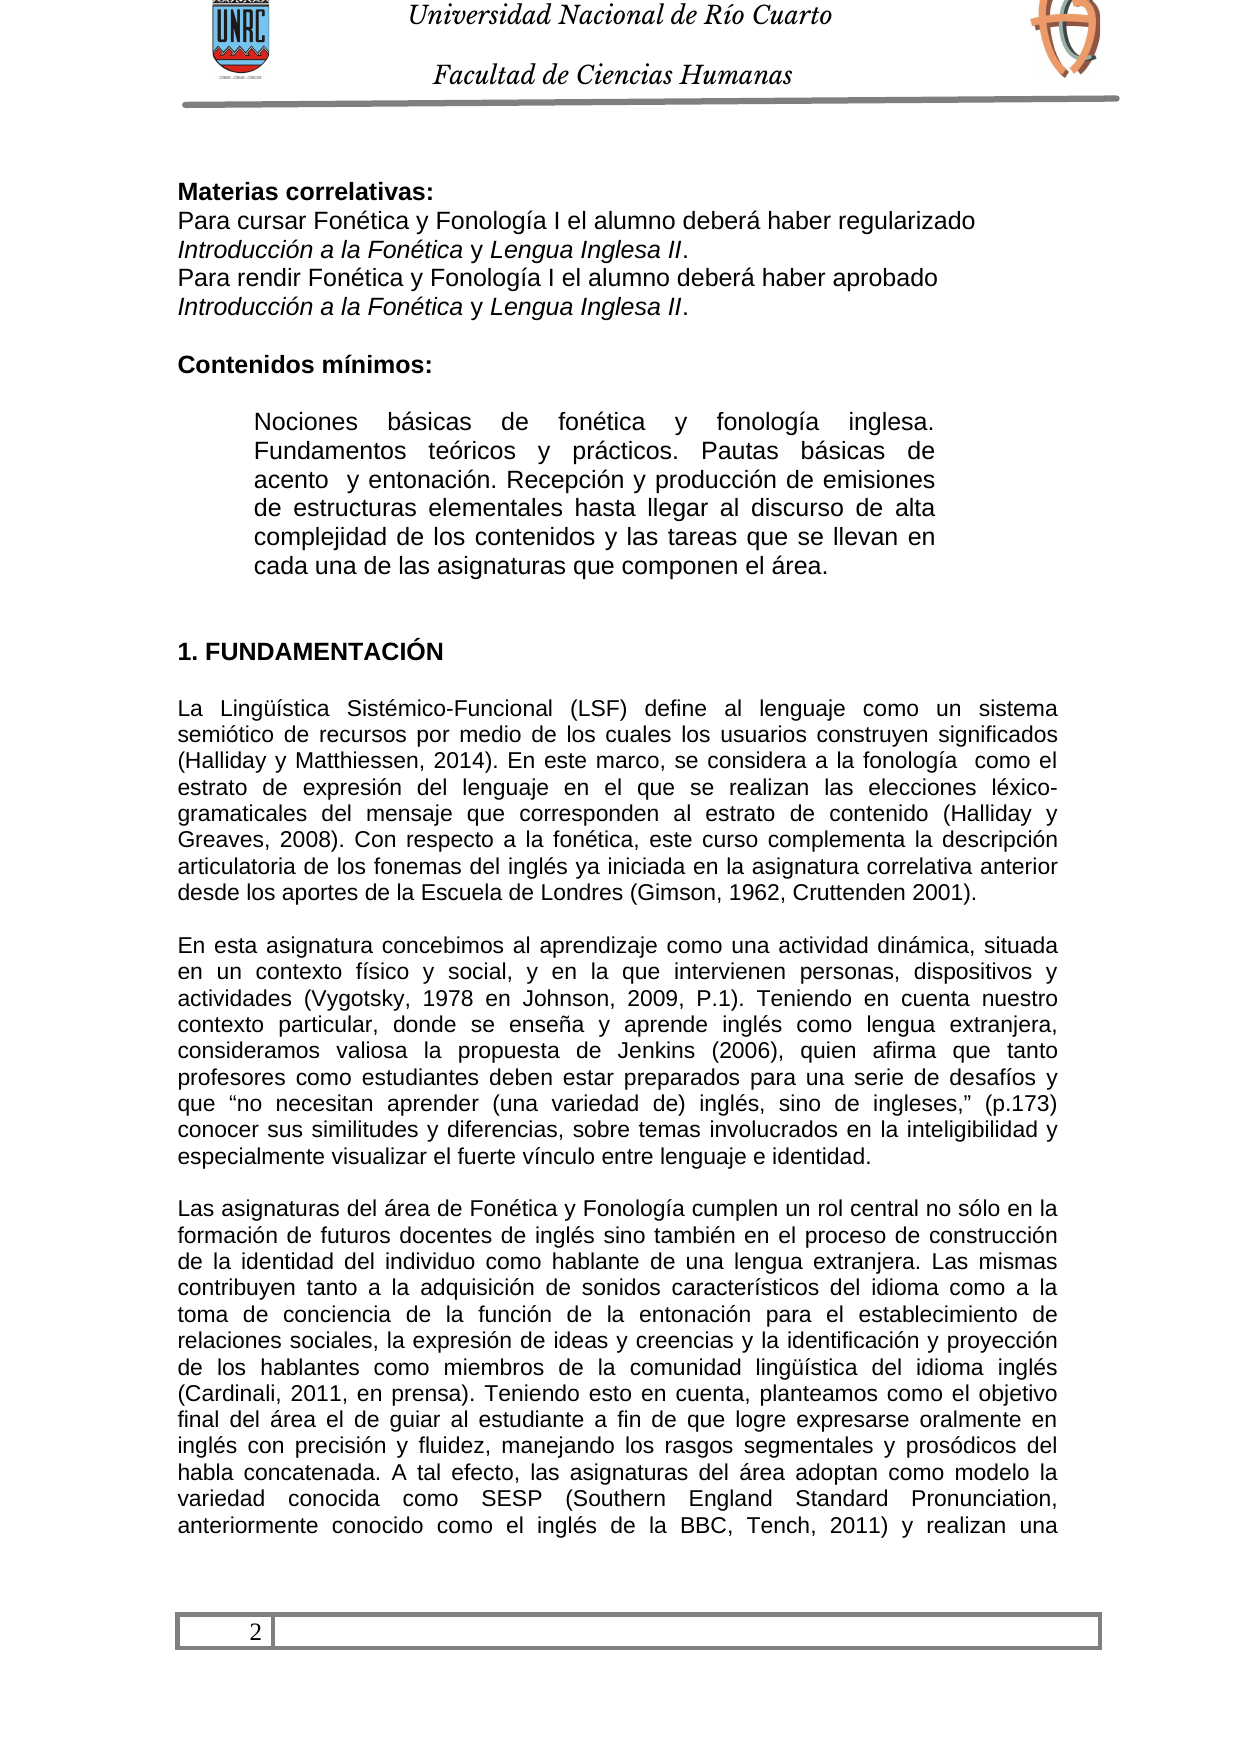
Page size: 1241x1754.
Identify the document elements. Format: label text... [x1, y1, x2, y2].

picture [212, 0, 270, 79]
picture [1030, 0, 1100, 78]
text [177, 1195, 1058, 1538]
text Materias correlativas: [177, 177, 1063, 206]
text En esta asignatura concebimos al aprendizaje como una actividad dinámica, situada en un contexto físico y social, y en la que intervienen personas, dispositivos y actividades (Vygotsky, 1978 en Johnson, 2009, P.1). Teniendo en cuenta nuestro contexto particular, donde se enseña y aprende inglés como lengua extranjera, consideramos valiosa la propuesta de Jenkins (2006), quien afirma que tanto profesores como estudiantes deben estar preparados para una serie de desafíos y que “no necesitan aprender (una variedad de) inglés, sino de ingleses,” (p.173) conocer sus similitudes y diferencias, sobre temas involucrados en la inteligibilidad y especialmente visualizar el fuerte vínculo entre lenguaje e identidad. [177, 932, 1058, 1169]
text 1. FUNDAMENTACIÓN [177, 637, 1063, 666]
text La Lingüística Sistémico-Funcional (LSF) define al lenguaje como un sistema semiótico de recursos por medio de los cuales los usuarios construyen significados (Halliday y Matthiessen, 2014). En este marco, se considera a la fonología como el estrato de expresión del lenguaje en el que se realizan las elecciones léxico-gramaticales del mensaje que corresponden al estrato de contenido (Halliday y Greaves, 2008). Con respecto a la fonética, este curso complementa la descripción articulatoria de los fonemas del inglés ya iniciada en la asignatura correlativa anterior desde los aportes de la Escuela de Londres (Gimson, 1962, Cruttenden 2001). [177, 694, 1058, 905]
text Para cursar Fonética y Fonología I el alumno deberá haber regularizado Introducción a la Fonética y Lengua Inglesa II. [177, 206, 1063, 263]
text Contenidos mínimos: [177, 349, 1063, 378]
text Para rendir Fonética y Fonología I el alumno deberá haber aprobado Introducción a la Fonética y Lengua Inglesa II. [177, 263, 1063, 321]
text Nociones básicas de fonética y fonología inglesa. Fundamentos teóricos y prácticos. Pautas básicas de acento y entonación. Recepción y producción de emisiones de estructuras elementales hasta llegar al discurso de alta complejidad de los contenidos y las tareas que se llevan en cada una de las asignaturas que componen el área. [254, 407, 936, 579]
